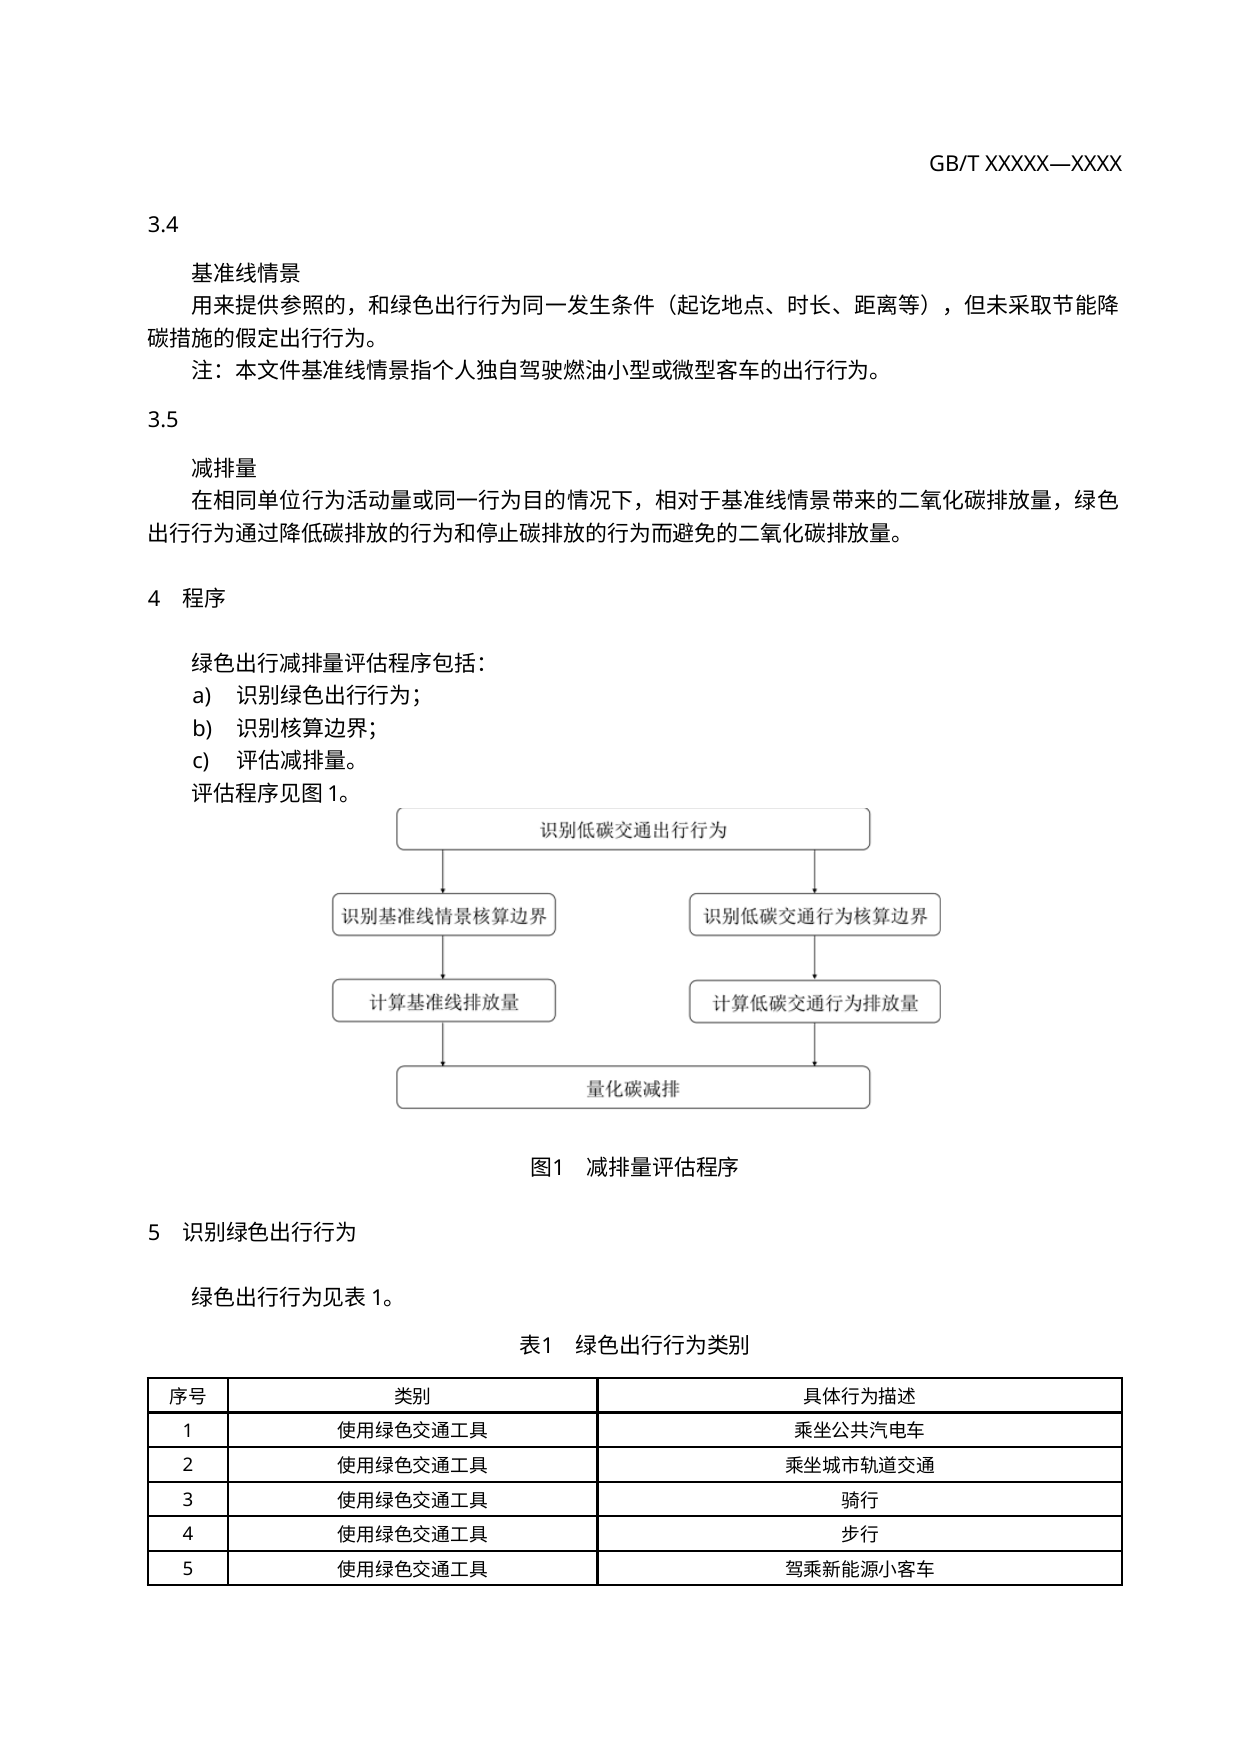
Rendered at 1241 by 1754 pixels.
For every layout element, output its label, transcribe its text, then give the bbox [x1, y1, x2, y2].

text 识别核算边界； [192, 711, 1122, 743]
table_cell 乘坐城市轨道交通 [599, 1448, 1121, 1481]
table_cell 使用绿色交通工具 [229, 1483, 596, 1515]
text 绿色出行行为见表1。 [148, 1279, 1122, 1312]
table_header 序号 [149, 1379, 227, 1411]
table_cell 乘坐公共汽电车 [599, 1414, 1121, 1446]
text 评估程序见图1。 [148, 776, 1122, 808]
text 评估减排量。 [192, 743, 1122, 776]
text 注：本文件基准线情景指个人独自驾驶燃油小型或微型客车的出行行为。 [148, 353, 1122, 386]
table_cell 5 [149, 1552, 227, 1584]
table_cell 骑行 [599, 1483, 1121, 1515]
text 程序 [148, 581, 1122, 613]
picture [329, 808, 941, 1110]
table_cell 1 [149, 1414, 227, 1446]
table_header 具体行为描述 [599, 1379, 1121, 1411]
list 基准线情景 [191, 256, 1122, 288]
table_cell 4 [149, 1517, 227, 1550]
table_cell 使用绿色交通工具 [229, 1552, 596, 1584]
table_cell 驾乘新能源小客车 [599, 1552, 1121, 1584]
table_cell 使用绿色交通工具 [229, 1448, 596, 1481]
text 识别绿色出行行为 [148, 1214, 1122, 1247]
table_cell 使用绿色交通工具 [229, 1517, 596, 1550]
table_header 类别 [229, 1379, 596, 1411]
text 识别绿色出行行为； [192, 678, 1122, 711]
table_cell 3 [149, 1483, 227, 1515]
text 减排量 [148, 451, 1122, 483]
text 在相同单位行为活动量或同一行为目的情况下，相对于基准线情景带来的二氧化碳排放量，绿色出行行为通过降低碳排放的行为和停止碳排放的行为而避免的二氧化碳排放量。 [148, 483, 1122, 548]
text 减排量评估程序 [148, 1149, 1122, 1182]
table_cell 2 [149, 1448, 227, 1481]
table_cell 步行 [599, 1517, 1121, 1550]
text 绿色出行行为类别 [148, 1328, 1122, 1361]
text 用来提供参照的，和绿色出行行为同一发生条件（起讫地点、时长、距离等），但未采取节能降碳措施的假定出行行为。 [148, 288, 1122, 353]
text 绿色出行减排量评估程序包括： [148, 646, 1122, 678]
table_cell 使用绿色交通工具 [229, 1414, 596, 1446]
